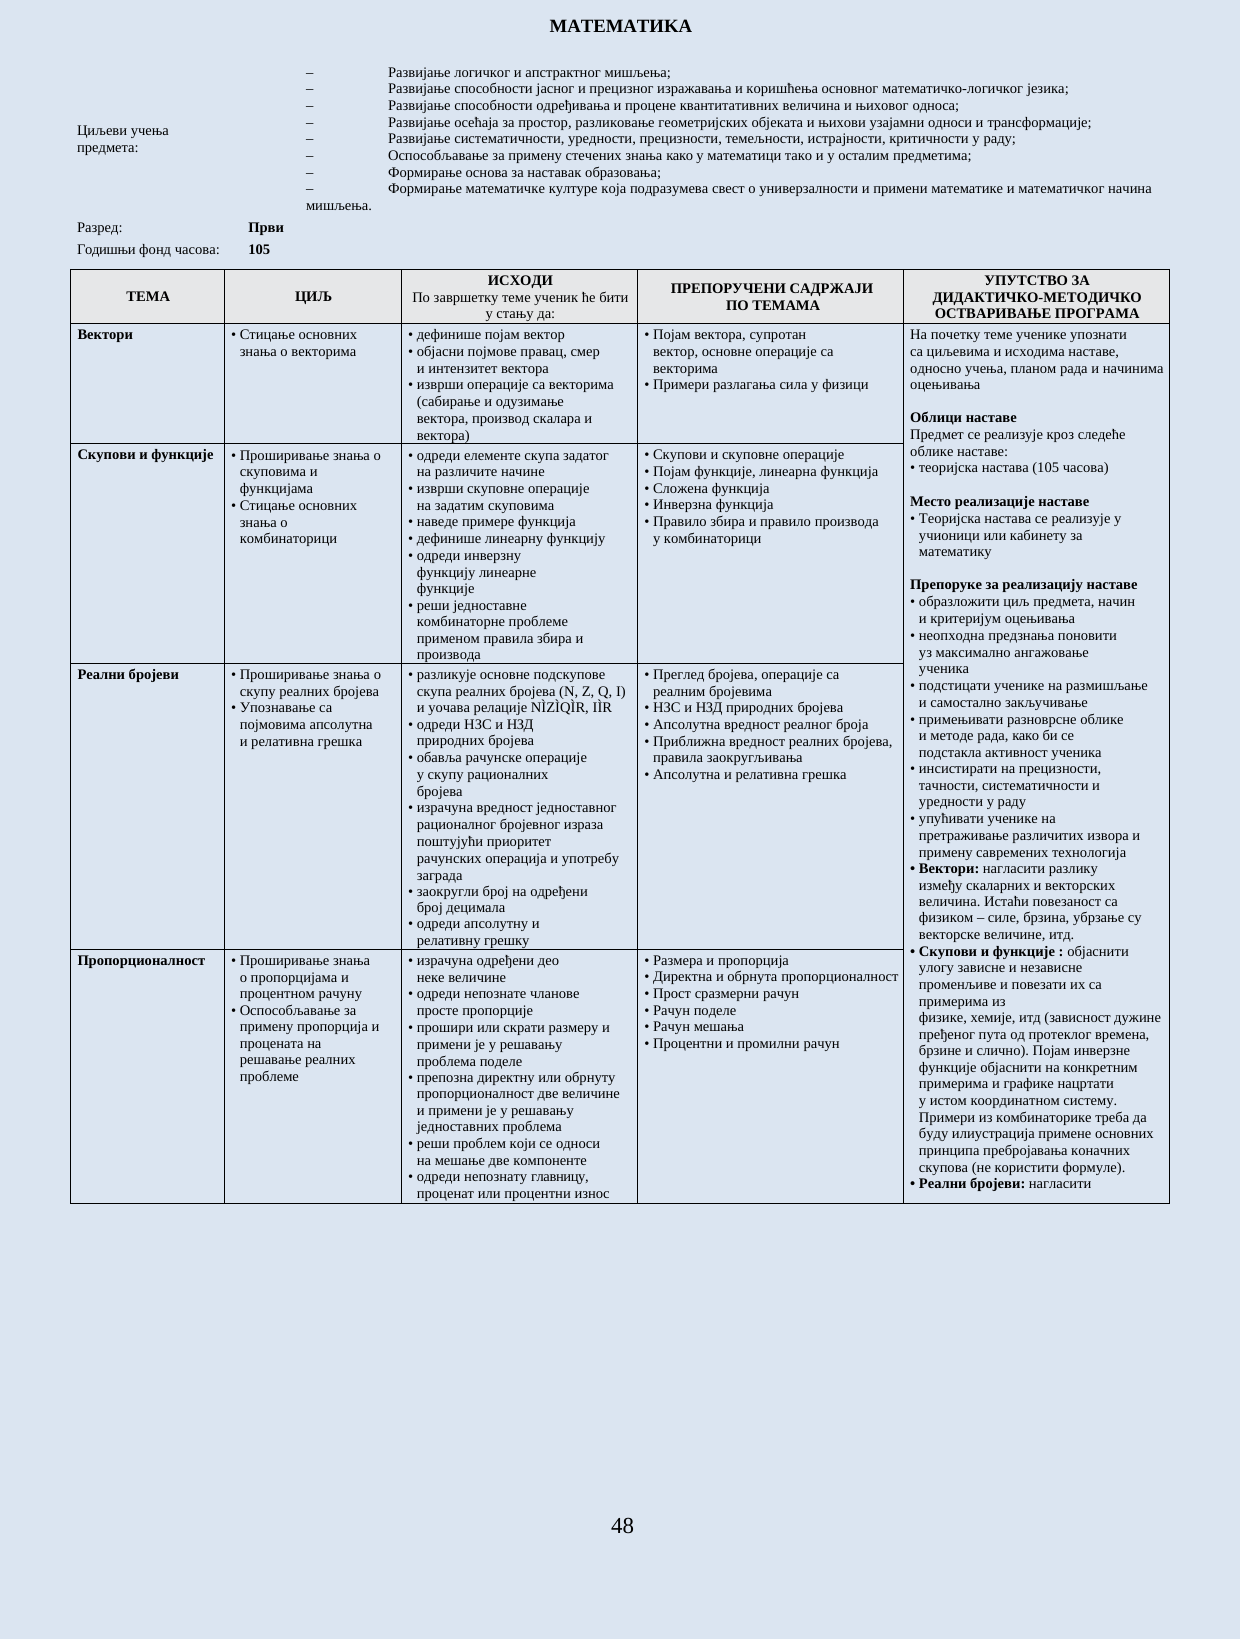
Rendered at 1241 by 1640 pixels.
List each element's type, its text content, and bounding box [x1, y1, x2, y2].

table_cell Појам вектора, супротан вектор, основне операције са векторима Примери разлагања сила у физици [638, 324, 903, 443]
text Разред: Први [77, 219, 1186, 236]
list Формирање математичке културе која подразумева свест о универзалности и примени математике и математичког начина мишљења. [306, 180, 1186, 214]
table_cell Стицање основних знања о векторима [225, 324, 401, 443]
table_cell Реални бројеви [71, 664, 224, 949]
list Развијање логичког и апстрактног мишљења; [306, 64, 1186, 80]
list Оспособљавање за примену стечених знања како у математици тако и у осталим предметима; [306, 147, 1186, 164]
table_cell Проширивање знања о скупу реалних бројева Упознавање са појмовима апсолутна и релативна грешка [225, 664, 401, 949]
table_cell Проширивање знања о скуповима и функцијама Стицање основних знања о комбинаторици [225, 444, 401, 663]
table_header УПУТСТВО ЗА ДИДАКТИЧКО-МЕТОДИЧКО ОСТВАРИВАЊЕ ПРОГРАМА [904, 270, 1169, 323]
table_header ЦИЉ [225, 270, 401, 323]
list Развијање способности јасног и прецизног изражавања и коришћења основног математичко-логичког језика; [306, 80, 1186, 97]
table_cell Скупови и функције [71, 444, 224, 663]
list Развијање систематичности, уредности, прецизности, темељности, истрајности, критичности у раду; [306, 130, 1186, 147]
list Формирање основа за наставак образовања; [306, 164, 1186, 180]
text Годишњи фонд часова: 105 [77, 241, 1186, 258]
table_header ПРЕПОРУЧЕНИ САДРЖАЈИ ПО ТЕМАМА [638, 270, 903, 323]
table_header ТЕМА [71, 270, 224, 323]
table_cell дефинише појам вектор објасни појмове правац, смер и интензитет вектора изврши операције са векторима (сабирање и одузимање вектора, производ скалара и вектора) [402, 324, 637, 443]
table_cell одреди елементе скупа задатог на различите начине изврши скуповне операције на задатим скуповима наведе примере функција дефинише линеарну функцију одреди инверзну функцију линеарне функције реши једноставне комбинаторне проблеме применом правила збира и производа [402, 444, 637, 663]
table_cell Проширивање знања о пропорцијама и процентном рачуну Оспособљавање за примену пропорција и процената на решавање реалних проблеме [225, 950, 401, 1203]
text Циљеви учења предмета: [77, 122, 234, 156]
list Развијање осећаја за простор, разликовање геометријских објеката и њихови узајамни односи и трансформације; [306, 114, 1186, 130]
table_cell Преглед бројева, операције са реалним бројевима НЗС и НЗД природних бројева Апсолутна вредност реалног броја Приближна вредност реалних бројева, правила заокругљивања Апсолутна и релативна грешка [638, 664, 903, 949]
table_cell Размера и пропорција Директна и обрнута пропорционалност Прост сразмерни рачун Рачун поделе Рачун мешања Процентни и промилни рачун [638, 950, 903, 1203]
table_cell Пропорционалност [71, 950, 224, 1203]
table_cell На почетку теме ученике упознати са циљевима и исходима наставе, односно учења, планом рада и начинима оцењивања Облици наставе Предмет се реализује кроз следеће облике наставе: теоријска настава (105 часова) Место реализације наставе Теоријска настава се реализује у учионици или кабинету за математику Препоруке за реализацију наставе образложити циљ предмета, начин и критеријум оцењивања неопходна предзнања поновити уз максимално ангажовање ученика подстицати ученике на размишљање и самостално закључивање примењивати разноврсне облике и методе рада, како би се подстакла активност ученика инсистирати на прецизности, тачности, систематичности и уредности у раду упућивати ученике на претраживање различитих извора и примену савремених технологија Вектори: нагласити разлику између скаларних и векторских величина. Истаћи повезаност са физиком – силе, брзина, убрзање су векторске величине, итд. Скупови и функције : објаснити улогу зависне и независне променљиве и повезати их са примерима из физике, хемије, итд (зависност дужине пређеног пута од протеклог времена, брзине и слично). Појам инверзне функције објаснити на конкретним примерима и графике нацртати у истом координатном систему. Примери из комбинаторике треба да буду илиустрација примене основних принципа пребројавања коначних скупова (не користити формуле). Реални бројеви: нагласити затвореност операција у одређеним скуповима и потребу да се постојећи скуп прошири новим. Садржаје о грешкама повезати са стручним предметима, израчунавати апсолутну и релативну грешку конкретних мерења. Пропорционалност: користити што више конкретних примера из живота и струке нпр. планови и географске карте, проценат искоришћености материјала,... Рационални алгебарски изрази: тежиште треба да буде на разноврсности идеја, сврси и суштини трансформација полинома и алгебарских разломака, а не на раду са компликованим изразима. [904, 324, 1169, 1203]
table_cell израчуна одређени део неке величине одреди непознате чланове просте пропорције прошири или скрати размеру и примени је у решавању проблема поделе препозна директну или обрнуту пропорционалност две величине и примени је у решавању једноставних проблема реши проблем који се односи на мешање две компоненте одреди непознату главницу, проценат или процентни износ [402, 950, 637, 1203]
subtitle MATEMATИKA [58, 14, 1183, 36]
table_header ИСХОДИ По завршетку теме ученик ће бити у стању да: [402, 270, 637, 323]
table_cell разликује основне подскупове скупа реалних бројева (N, Z, Q, I) и уочава релације NÌZÌQÌR, IÌR одреди НЗС и НЗД природних бројева обавља рачунске операције у скупу рационалних бројева израчуна вредност једноставног рационалног бројевног израза поштујући приоритет рачунских операција и употребу заграда заокругли број на одређени број децимала одреди апсолутну и релативну грешку [402, 664, 637, 949]
table_cell Вектори [71, 324, 224, 443]
list Развијање способности одређивања и процене квантитативних величина и њиховог односа; [306, 97, 1186, 114]
table_cell Скупови и скуповне операције Појам функције, линеарна функција Сложена функција Инверзна функција Правило збира и правило производа у комбинаторици [638, 444, 903, 663]
